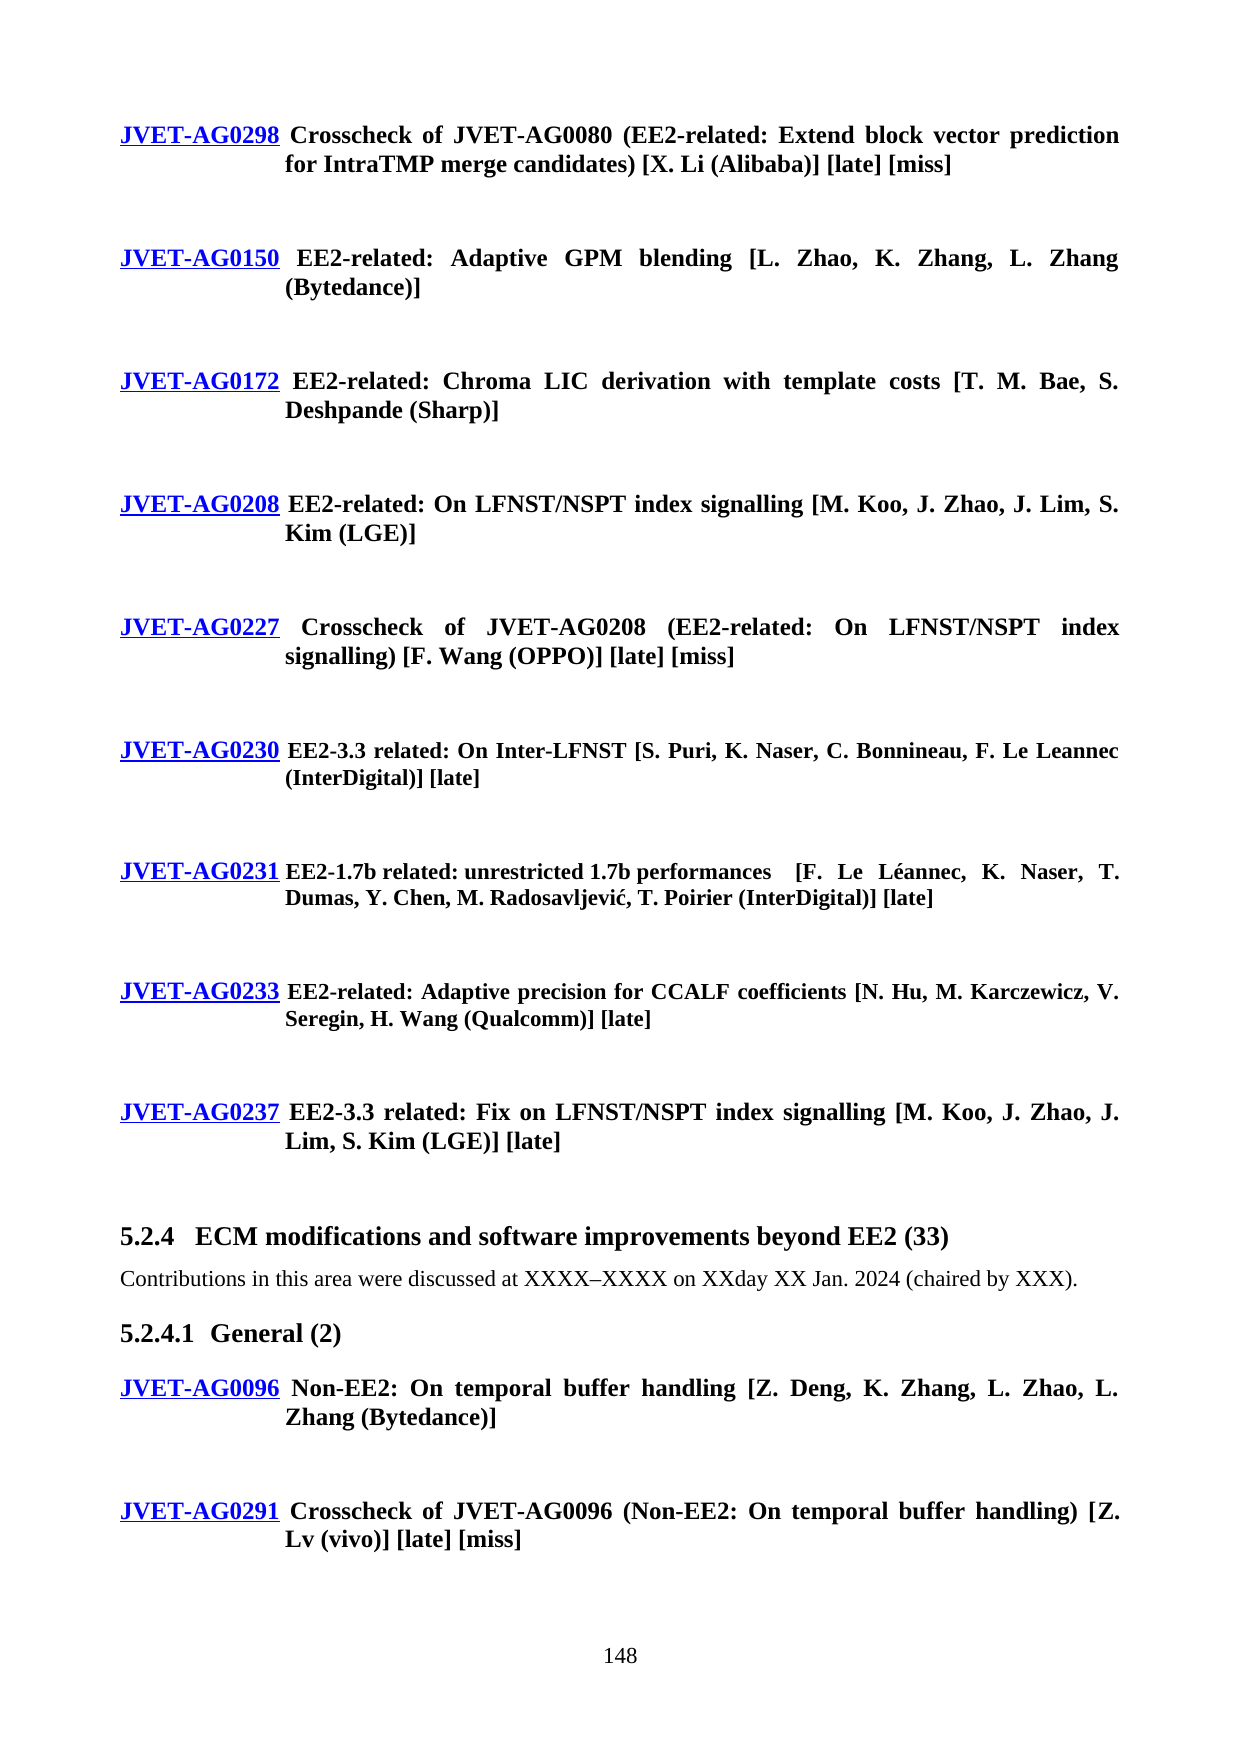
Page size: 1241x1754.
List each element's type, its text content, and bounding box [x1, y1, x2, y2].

subtitle JVET-AG0233 EE2-related: Adaptive precision for CCALF coefficients [N. Hu, M. Karczewicz, V. Seregin, H. Wang (Qualcomm)] [late] [120, 976, 1120, 1031]
subtitle JVET-AG0208 EE2-related: On LFNST/NSPT index signalling [M. Koo, J. Zhao, J. Lim, S. Kim (LGE)] [120, 489, 1120, 547]
subtitle JVET-AG0172 EE2-related: Chroma LIC derivation with template costs [T. M. Bae, S. Deshpande (Sharp)] [120, 366, 1120, 423]
subtitle JVET-AG0237 EE2-3.3 related: Fix on LFNST/NSPT index signalling [M. Koo, J. Zhao, J. Lim, S. Kim (LGE)] [late] [120, 1097, 1120, 1154]
subtitle JVET-AG0291 Crosscheck of JVET-AG0096 (Non-EE2: On temporal buffer handling) [Z. Lv (vivo)] [late] [miss] [120, 1496, 1120, 1553]
subtitle JVET-AG0298 Crosscheck of JVET-AG0080 (EE2-related: Extend block vector prediction for IntraTMP merge candidates) [X. Li (Alibaba)] [late] [miss] [120, 120, 1120, 177]
subtitle JVET-AG0230 EE2-3.3 related: On Inter-LFNST [S. Puri, K. Naser, C. Bonnineau, F. Le Leannec (InterDigital)] [late] [120, 735, 1120, 790]
text Contributions in this area were discussed at XXXX–XXXX on XXday XX Jan. 2024 (chaired by XXX). [120, 1265, 1120, 1292]
subtitle General (2) [120, 1317, 1120, 1348]
subtitle ECM modifications and software improvements beyond EE2 (33) [120, 1220, 1120, 1251]
subtitle JVET-AG0231 EE2-1.7b related: unrestricted 1.7b performances [F. Le Léannec, K. Naser, T. Dumas, Y. Chen, M. Radosavljević, T. Poirier (InterDigital)] [late] [120, 856, 1120, 911]
subtitle JVET-AG0096 Non-EE2: On temporal buffer handling [Z. Deng, K. Zhang, L. Zhao, L. Zhang (Bytedance)] [120, 1373, 1120, 1430]
subtitle JVET-AG0150 EE2-related: Adaptive GPM blending [L. Zhao, K. Zhang, L. Zhang (Bytedance)] [120, 243, 1120, 301]
subtitle JVET-AG0227 Crosscheck of JVET-AG0208 (EE2-related: On LFNST/NSPT index signalling) [F. Wang (OPPO)] [late] [miss] [120, 612, 1120, 669]
